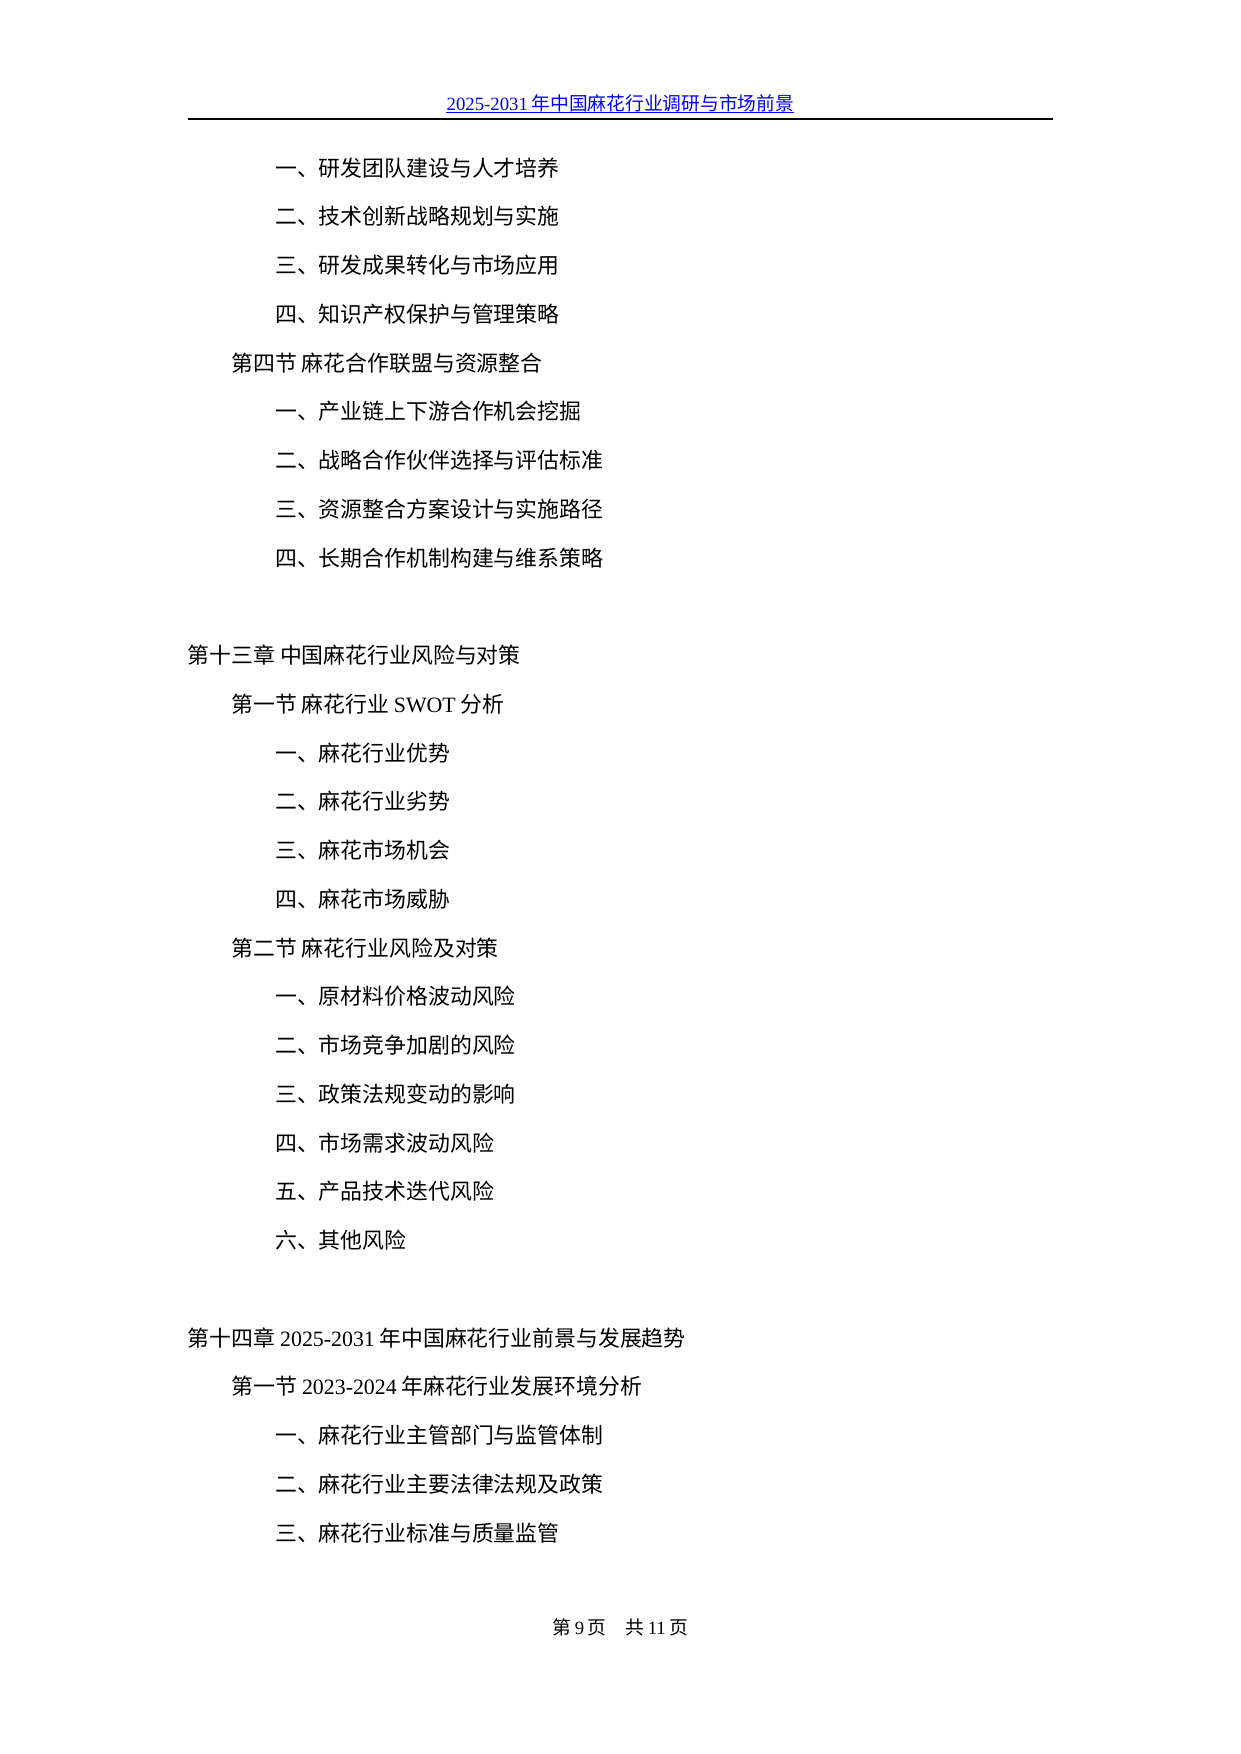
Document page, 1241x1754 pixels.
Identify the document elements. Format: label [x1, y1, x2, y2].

text [187, 150, 1053, 1548]
